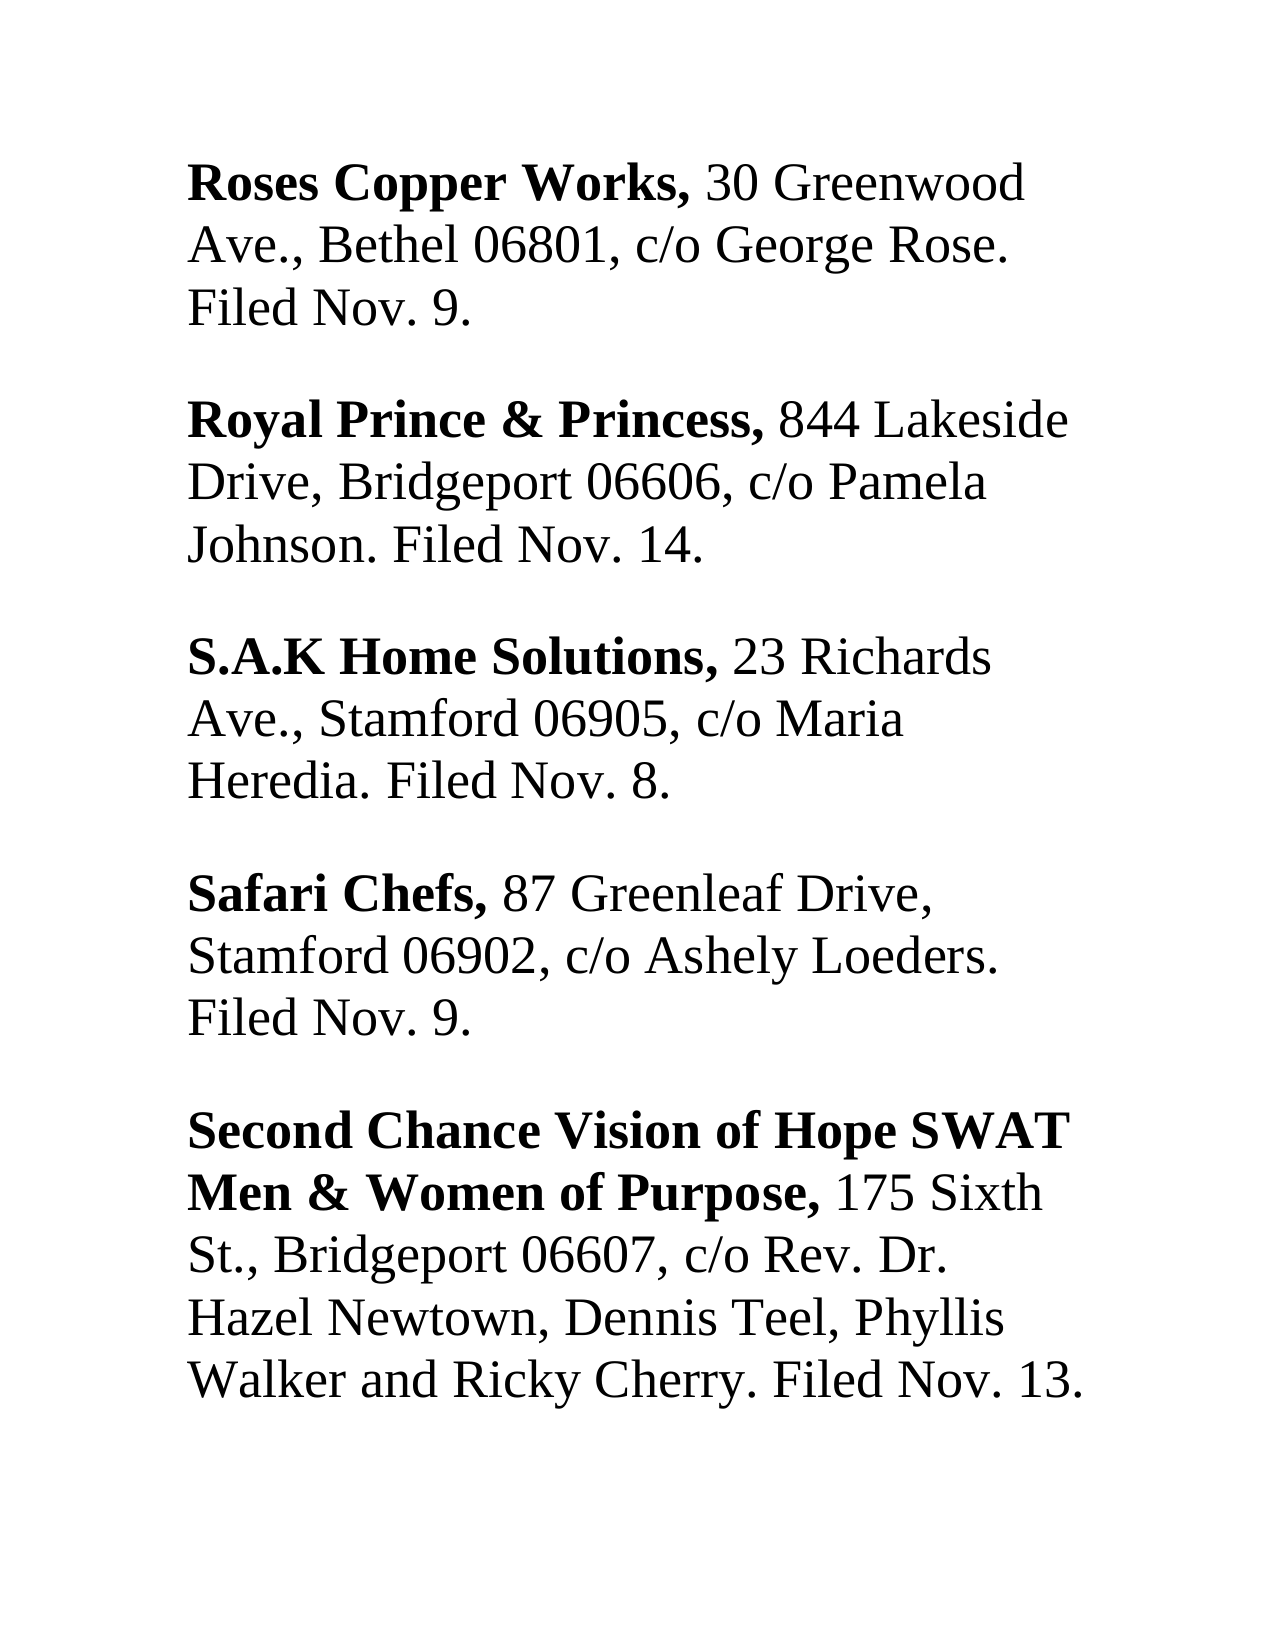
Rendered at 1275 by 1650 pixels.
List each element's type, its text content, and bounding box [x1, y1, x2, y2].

text Safari Chefs, 87 Greenleaf Drive, Stamford 06902, c/o Ashely Loeders. Filed Nov. 9. [187, 861, 1087, 1047]
text Roses Copper Works, 30 Greenwood Ave., Bethel 06801, c/o George Rose. Filed Nov. 9. [187, 150, 1087, 337]
text Second Chance Vision of Hope SWAT Men & Women of Purpose, 175 Sixth St., Bridgeport 06607, c/o Rev. Dr. Hazel Newtown, Dennis Teel, Phyllis Walker and Ricky Cherry. Filed Nov. 13. [187, 1097, 1087, 1409]
text Royal Prince & Princess, 844 Lakeside Drive, Bridgeport 06606, c/o Pamela Johnson. Filed Nov. 14. [187, 387, 1087, 574]
text S.A.K Home Solutions, 23 Richards Ave., Stamford 06905, c/o Maria Heredia. Filed Nov. 8. [187, 624, 1087, 811]
